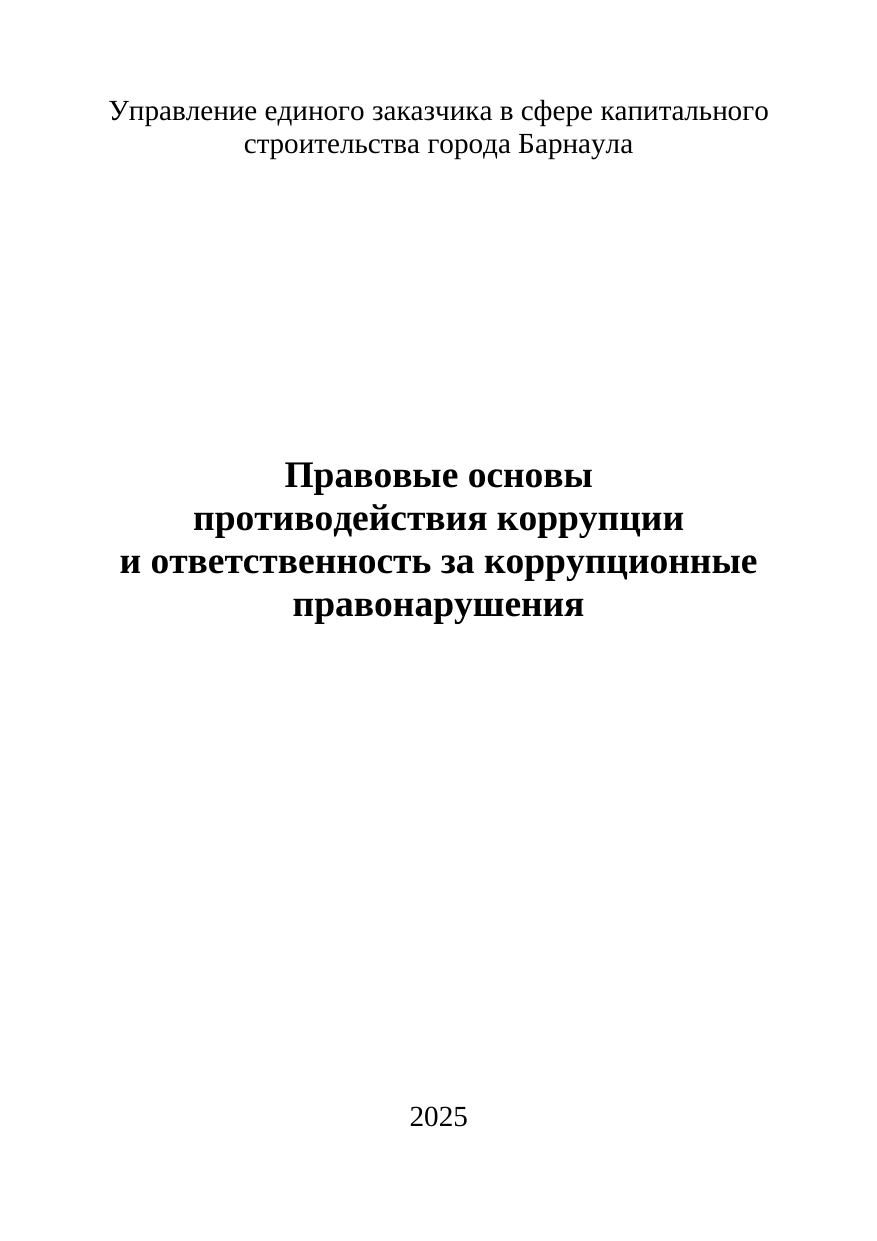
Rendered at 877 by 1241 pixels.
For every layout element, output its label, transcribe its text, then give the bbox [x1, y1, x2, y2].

text Управление единого заказчика в сфере капитального строительства города Барнаула [59, 93, 818, 160]
text Правовые основы [59, 452, 818, 495]
text 2025 [59, 1099, 818, 1132]
text противодействия коррупции [59, 495, 818, 538]
text и ответственность за коррупционные правонарушения [59, 538, 818, 624]
